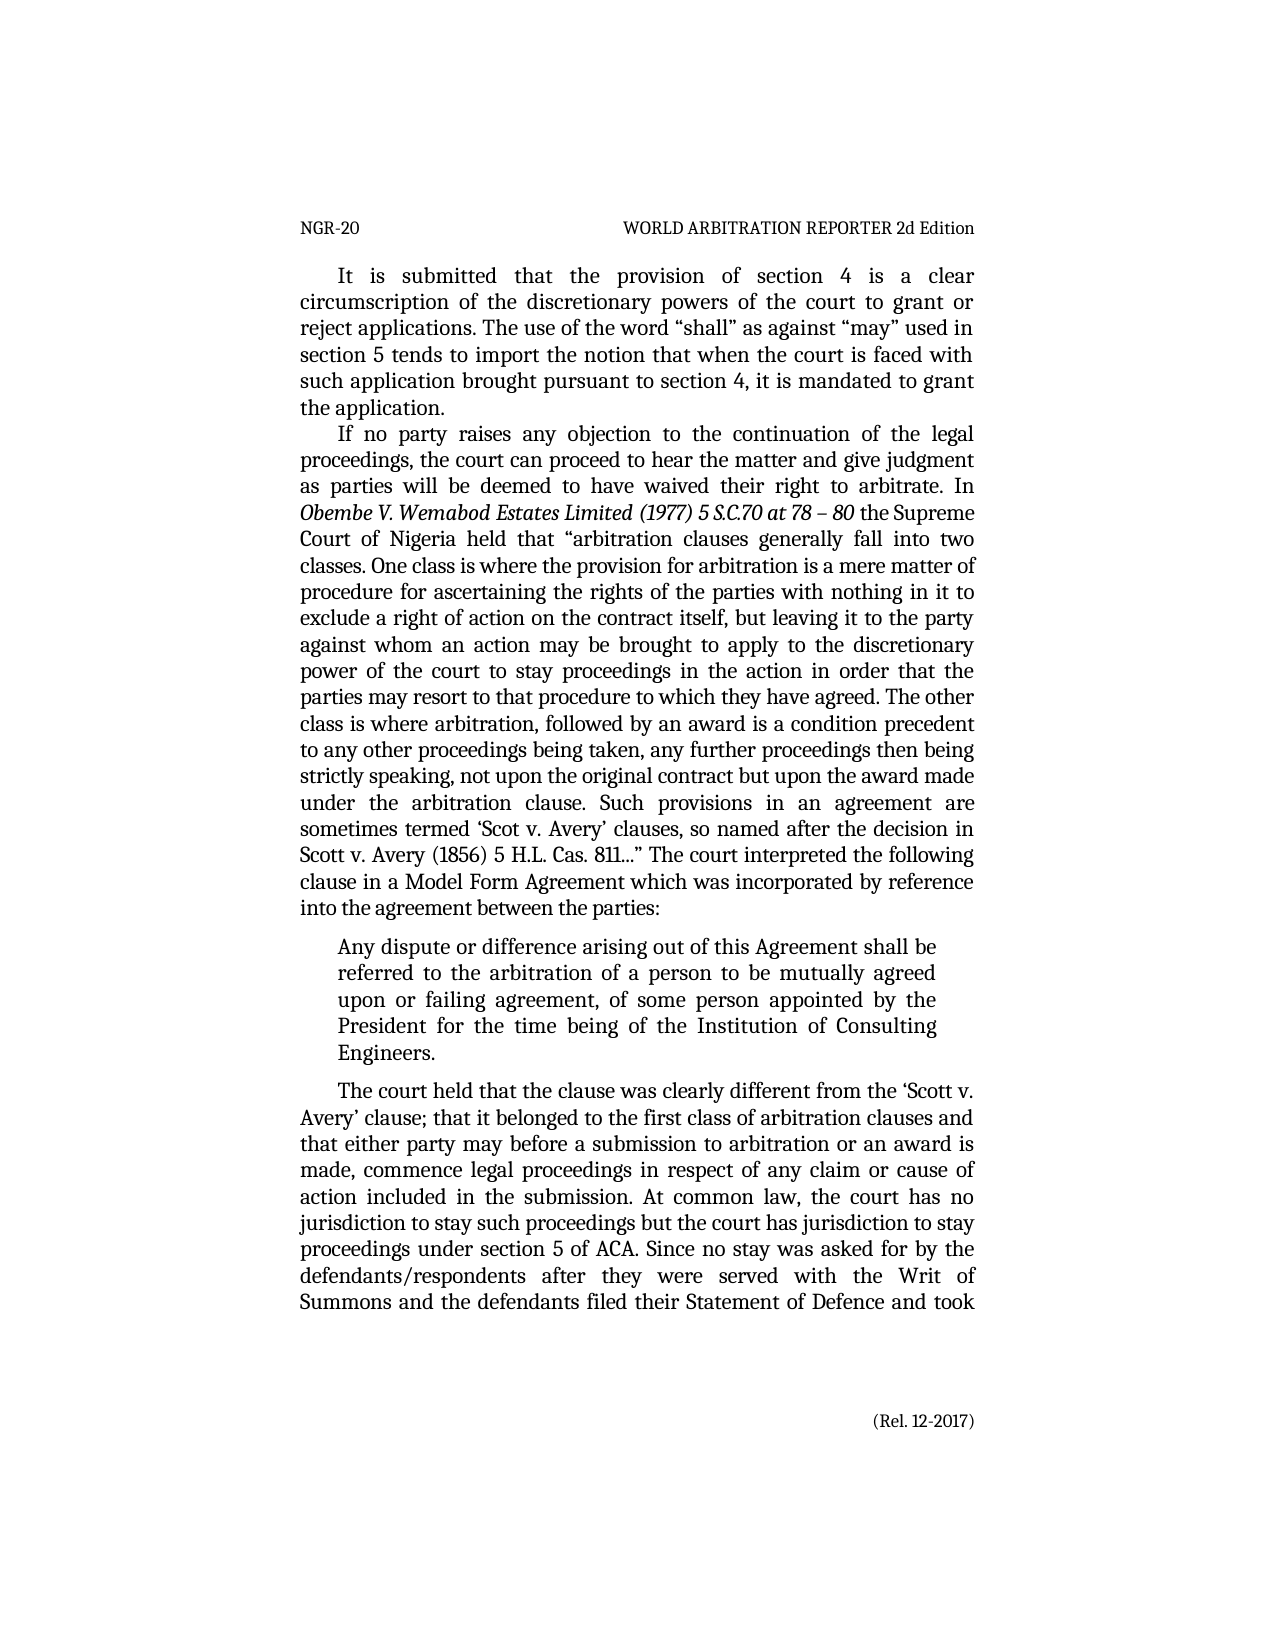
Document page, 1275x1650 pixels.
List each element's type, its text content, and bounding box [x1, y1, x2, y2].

text If no party raises any objection to the continuation of the legal proceedings, the court can proceed to hear the matter and give judgment as parties will be deemed to have waived their right to arbitrate. In Obembe V. Wemabod Estates Limited (1977) 5 S.C.70 at 78 – 80 the Supreme Court of Nigeria held that “arbitration clauses generally fall into two classes. One class is where the provision for arbitration is a mere matter of procedure for ascertaining the rights of the parties with nothing in it to exclude a right of action on the contract itself, but leaving it to the party against whom an action may be brought to apply to the discretionary power of the court to stay proceedings in the action in order that the parties may resort to that procedure to which they have agreed. The other class is where arbitration, followed by an award is a condition precedent to any other proceedings being taken, any further proceedings then being strictly speaking, not upon the original contract but upon the award made under the arbitration clause. Such provisions in an agreement are sometimes termed ‘Scot v. Avery’ clauses, so named after the decision in Scott v. Avery (1856) 5 H.L. Cas. 811...” The court interpreted the following clause in a Model Form Agreement which was incorporated by reference into the agreement between the parties: [300, 421, 975, 921]
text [300, 1078, 975, 1315]
text Any dispute or difference arising out of this Agreement shall be referred to the arbitration of a person to be mutually agreed upon or failing agreement, of some person appointed by the President for the time being of the Institution of Consulting Engineers. [337, 934, 937, 1066]
text It is submitted that the provision of section 4 is a clear circumscription of the discretionary powers of the court to grant or reject applications. The use of the word “shall” as against “may” used in section 5 tends to import the notion that when the court is faced with such application brought pursuant to section 4, it is mandated to grant the application. [300, 262, 975, 421]
